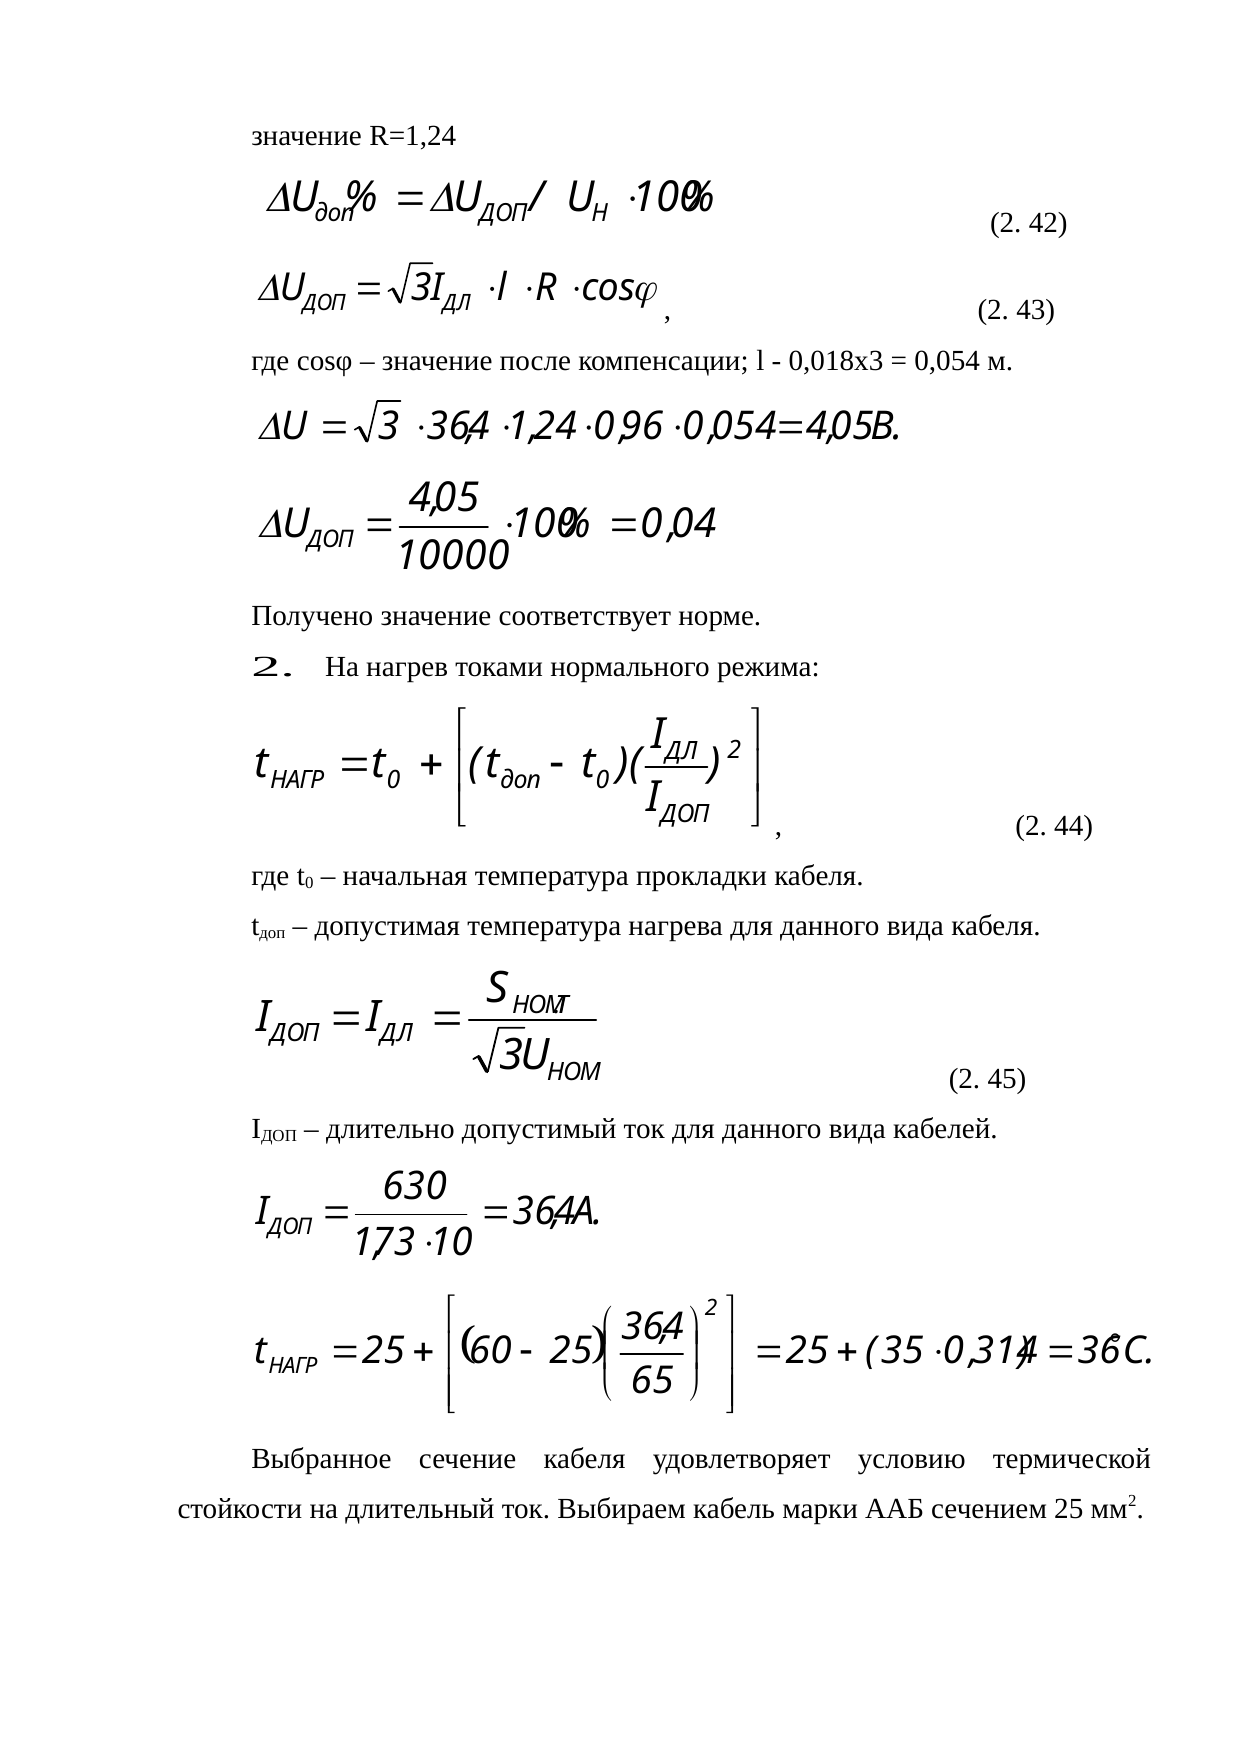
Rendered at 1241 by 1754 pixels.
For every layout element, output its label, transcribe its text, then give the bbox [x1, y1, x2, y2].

text где t0 – начальная температура прокладки кабеля. [177, 858, 1152, 892]
text значение R=1,24 [177, 118, 1152, 152]
text (2. 45) [177, 959, 1152, 1095]
text tдоп – допустимая температура нагрева для данного вида кабеля. [177, 908, 1152, 942]
text Получено значение соответствует норме. [177, 598, 1152, 632]
text (2. 42) [177, 168, 1152, 239]
text Выбранное сечение кабеля удовлетворяет условию термической стойкости на длительный ток. Выбираем кабель марки ААБ сечением 25 мм2. [177, 1441, 1152, 1525]
text IДОП – длительно допустимый ток для данного вида кабелей. [177, 1112, 1152, 1145]
list На нагрев токами нормального режима: [177, 649, 1152, 682]
text , (2. 43) [177, 256, 1152, 326]
text , (2. 44) [177, 699, 1152, 841]
text где cosφ – значение после компенсации; l - 0,018х3 = . [177, 343, 1152, 376]
